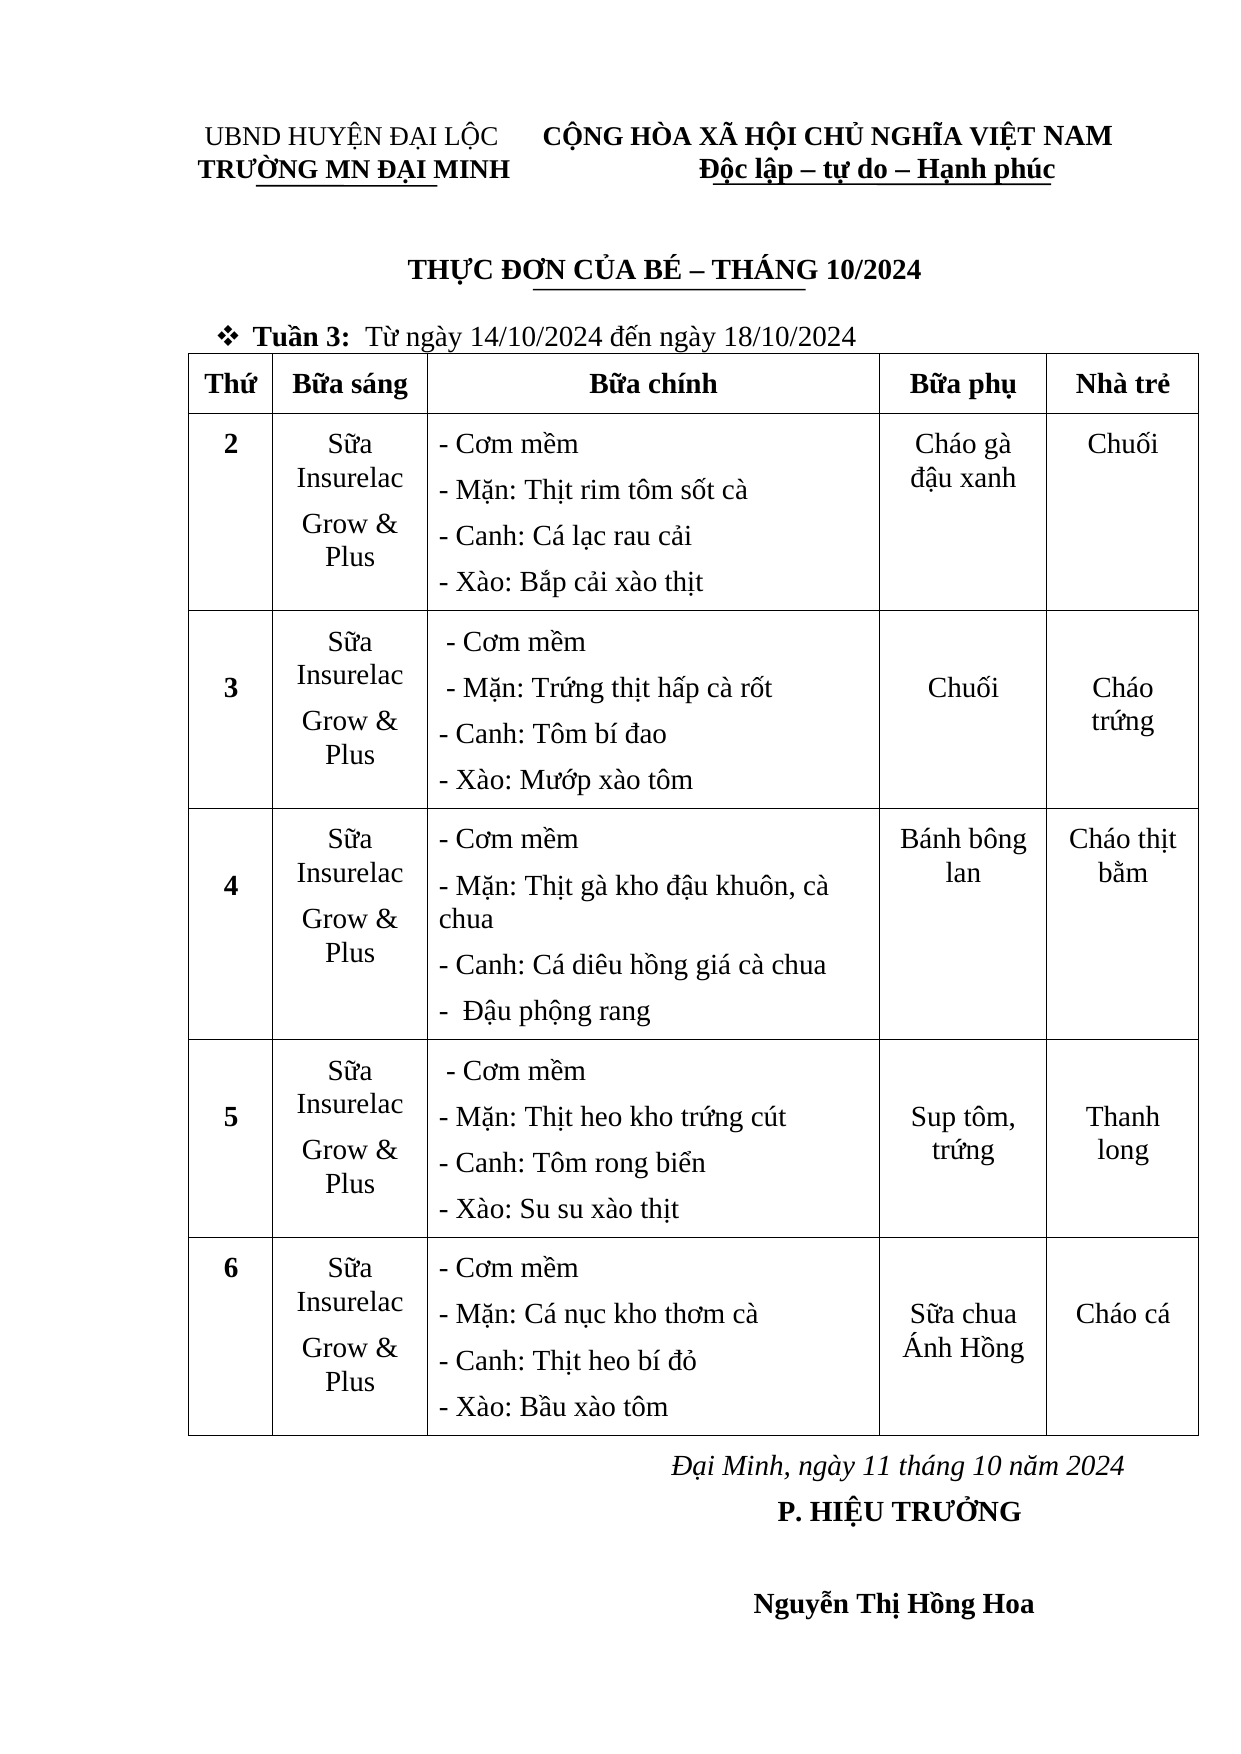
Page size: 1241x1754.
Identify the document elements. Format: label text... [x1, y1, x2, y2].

table_cell 5 [189, 1040, 272, 1237]
text UBND HUYỆN ĐẠI LỘC CỘNG HÒA XÃ HỘI CHỦ NGHĨA VIỆT [177, 118, 1152, 152]
table_header Bữa phụ [880, 354, 1046, 413]
table_cell Sữa chua Ánh Hồng [880, 1238, 1046, 1435]
text THỰC ĐƠN CỦA BÉ – THÁNG 10/2024 [177, 252, 1152, 286]
table_cell - Cơm mềm - Mặn: Trứng thịt hấp cà rốt - Canh: Tôm bí đao - Xào: Mướp xào tôm [428, 611, 879, 808]
table_cell Cháo trứng [1047, 611, 1198, 808]
table_cell Sữa Insurelac Grow & Plus [273, 1238, 427, 1435]
table_cell Sữa Insurelac Grow & Plus [273, 809, 427, 1039]
table_cell Sữa Insurelac Grow & Plus [273, 611, 427, 808]
table_cell Cháo thịt bằm [1047, 809, 1198, 1039]
table_cell Sữa Insurelac Grow & Plus [273, 1040, 427, 1237]
table_cell 2 [189, 414, 272, 610]
table_cell - Cơm mềm - Mặn: Thịt rim tôm sốt cà - Canh: Cá lạc rau cải - Xào: Bắp cải xào thịt [428, 414, 879, 610]
text ĐẠI MINH Độc lập – tự do – Hạnh phúc [177, 152, 1152, 185]
table_cell Thanh long [1047, 1040, 1198, 1237]
table_cell Sup tôm, trứng [880, 1040, 1046, 1237]
table_cell Sữa Insurelac Grow & Plus [273, 414, 427, 610]
text P. HIỆU TRƯỞNG [702, 1494, 1152, 1528]
table_cell 3 [189, 611, 272, 808]
table_header Nhà trẻ [1047, 354, 1198, 413]
table_cell Chuối [1047, 414, 1198, 610]
table_cell 4 [189, 809, 272, 1039]
list Tuần 3: Từ ngày 14/10/2024 đến ngày 18/10/2024 [215, 319, 1152, 353]
table_cell Chuối [880, 611, 1046, 808]
table_header Bữa chính [428, 354, 879, 413]
table_cell - Cơm mềm - Mặn: Cá nục kho thơm cà - Canh: Thịt heo bí đỏ - Xào: Bầu xào tôm [428, 1238, 879, 1435]
table_cell - Cơm mềm - Mặn: Thịt heo kho trứng cút - Canh: Tôm rong biển - Xào: Su su xào thịt [428, 1040, 879, 1237]
table_cell Cháo cá [1047, 1238, 1198, 1435]
table_cell - Cơm mềm - Mặn: Thịt gà kho đậu khuôn, cà chua - Canh: Cá diêu hồng giá cà chua - Đậu phộng rang [428, 809, 879, 1039]
table_cell Bánh bông lan [880, 809, 1046, 1039]
table_header Thứ [189, 354, 272, 413]
text Nguyễn Thị Hồng Hoa [177, 1586, 1152, 1620]
table_header Bữa sáng [273, 354, 427, 413]
table_cell 6 [189, 1238, 272, 1435]
text Đại Minh, ngày 11 tháng 10 năm 2024 [627, 1448, 1152, 1482]
table_cell Cháo gà đậu xanh [880, 414, 1046, 610]
